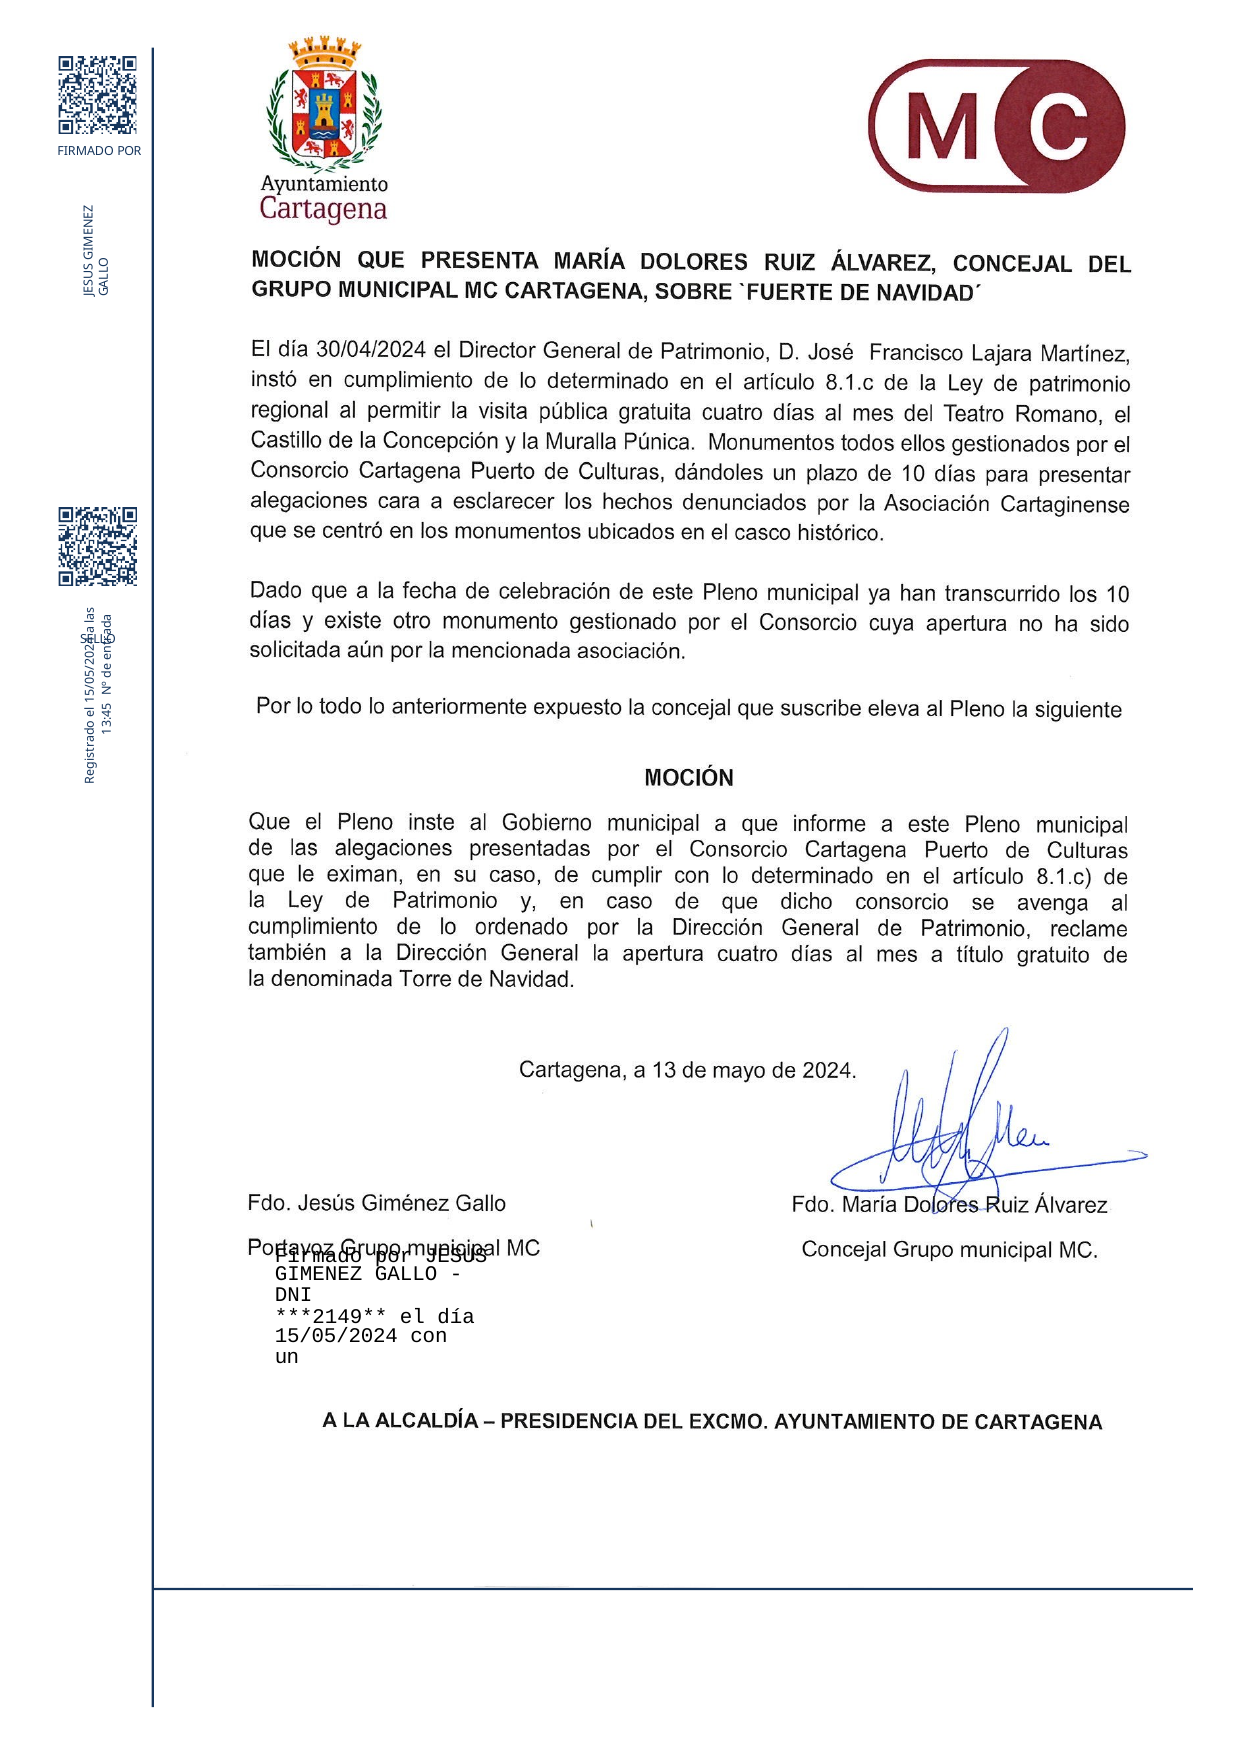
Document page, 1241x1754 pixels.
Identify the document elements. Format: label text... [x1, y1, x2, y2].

title Firmado por JESUS GIMENEZ GALLO - DNI [274, 1246, 505, 1307]
picture [152, 32, 1154, 142]
text SELLO [80, 630, 1205, 647]
picture [58, 507, 137, 586]
picture [58, 56, 137, 134]
picture [154, 159, 1154, 630]
title ***2149** el día 15/05/2024 con un [274, 1307, 481, 1369]
text FIRMADO POR [57, 142, 1205, 159]
picture [154, 647, 1154, 1587]
